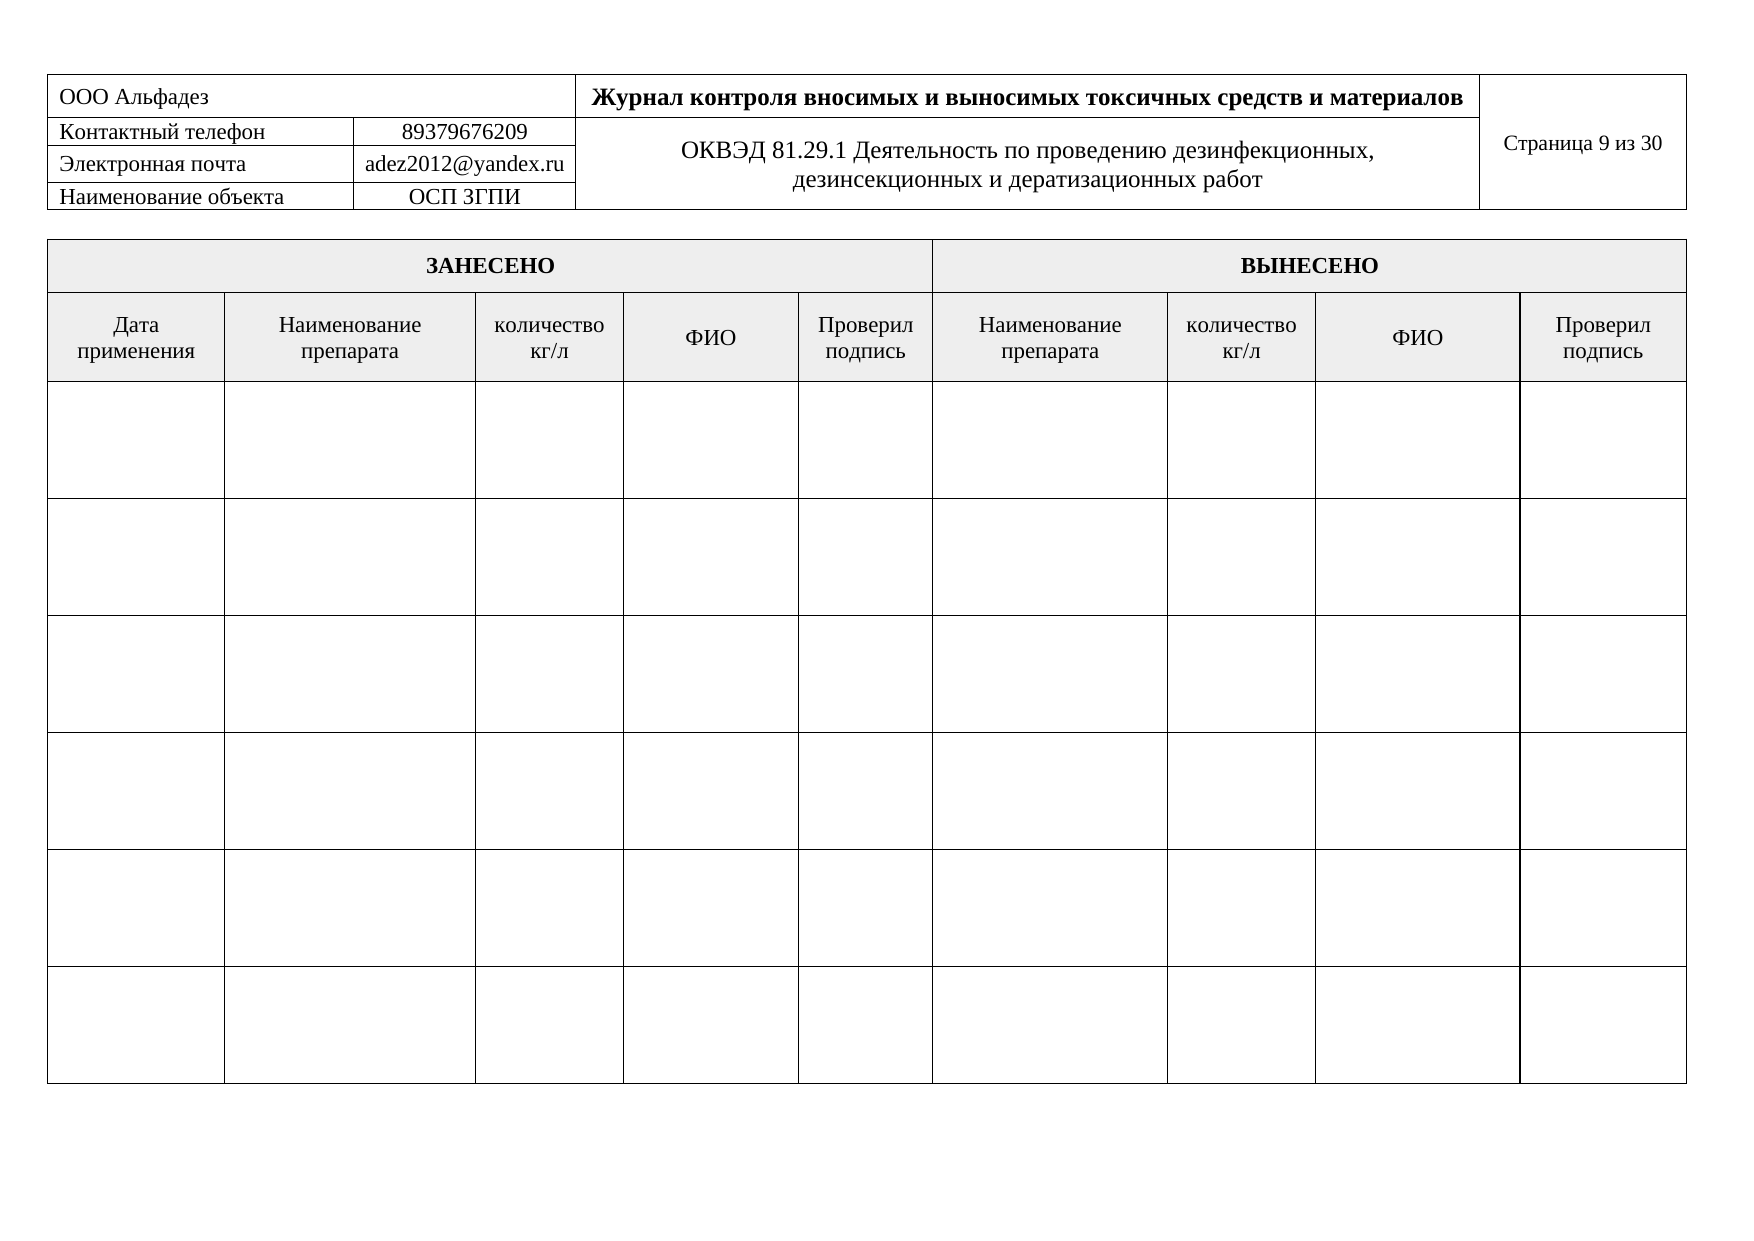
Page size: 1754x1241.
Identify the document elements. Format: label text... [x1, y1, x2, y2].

table_cell [1521, 382, 1686, 498]
table_cell [476, 499, 623, 615]
table_cell Проверил подпись [799, 293, 932, 381]
table_cell [933, 733, 1167, 849]
table_cell [1316, 850, 1519, 966]
table_cell [1521, 967, 1686, 1082]
table_cell [476, 733, 623, 849]
table_cell [1168, 733, 1315, 849]
table_cell [799, 616, 932, 732]
table_cell [624, 733, 798, 849]
table_cell [225, 733, 475, 849]
table_cell [933, 967, 1167, 1082]
table_cell [48, 967, 224, 1082]
table_cell [1168, 499, 1315, 615]
table_cell [476, 850, 623, 966]
table_cell [933, 850, 1167, 966]
table_cell [476, 616, 623, 732]
table_cell [476, 967, 623, 1082]
table_cell [48, 382, 224, 498]
table_cell [624, 616, 798, 732]
table_cell [624, 850, 798, 966]
table_cell Наименование препарата [933, 293, 1167, 381]
table_cell [48, 616, 224, 732]
table_cell [225, 616, 475, 732]
table_cell [1316, 967, 1519, 1082]
table_cell [48, 499, 224, 615]
table_cell [225, 967, 475, 1082]
table_cell [476, 382, 623, 498]
table_cell [1521, 499, 1686, 615]
table_cell [1521, 733, 1686, 849]
table_cell [933, 382, 1167, 498]
table_cell [1168, 382, 1315, 498]
table_cell Наименование препарата [225, 293, 475, 381]
table_cell [1168, 850, 1315, 966]
table_cell [225, 850, 475, 966]
table_cell [624, 499, 798, 615]
table_header ЗАНЕСЕНО [48, 240, 932, 292]
table_cell Дата применения [48, 293, 224, 381]
table_cell ФИО [624, 293, 798, 381]
table_cell [1168, 967, 1315, 1082]
table_cell [1316, 499, 1519, 615]
table_cell количество кг/л [476, 293, 623, 381]
table_cell [799, 733, 932, 849]
table_header ВЫНЕСЕНО [933, 240, 1686, 292]
table_cell количество кг/л [1168, 293, 1315, 381]
table_cell [48, 850, 224, 966]
table_cell [225, 499, 475, 615]
table_cell [933, 499, 1167, 615]
table_cell ФИО [1316, 293, 1519, 381]
table_cell [1316, 733, 1519, 849]
table_cell [1168, 616, 1315, 732]
table_cell [799, 382, 932, 498]
table_cell [933, 616, 1167, 732]
table_cell [1521, 850, 1686, 966]
table_cell [799, 967, 932, 1082]
table_cell [48, 733, 224, 849]
table_cell [799, 850, 932, 966]
table_cell [624, 967, 798, 1082]
table_cell [799, 499, 932, 615]
table_cell Проверил подпись [1521, 293, 1686, 381]
table_cell [1316, 616, 1519, 732]
table_cell [225, 382, 475, 498]
table_cell [624, 382, 798, 498]
table_cell [1316, 382, 1519, 498]
table_cell [1521, 616, 1686, 732]
